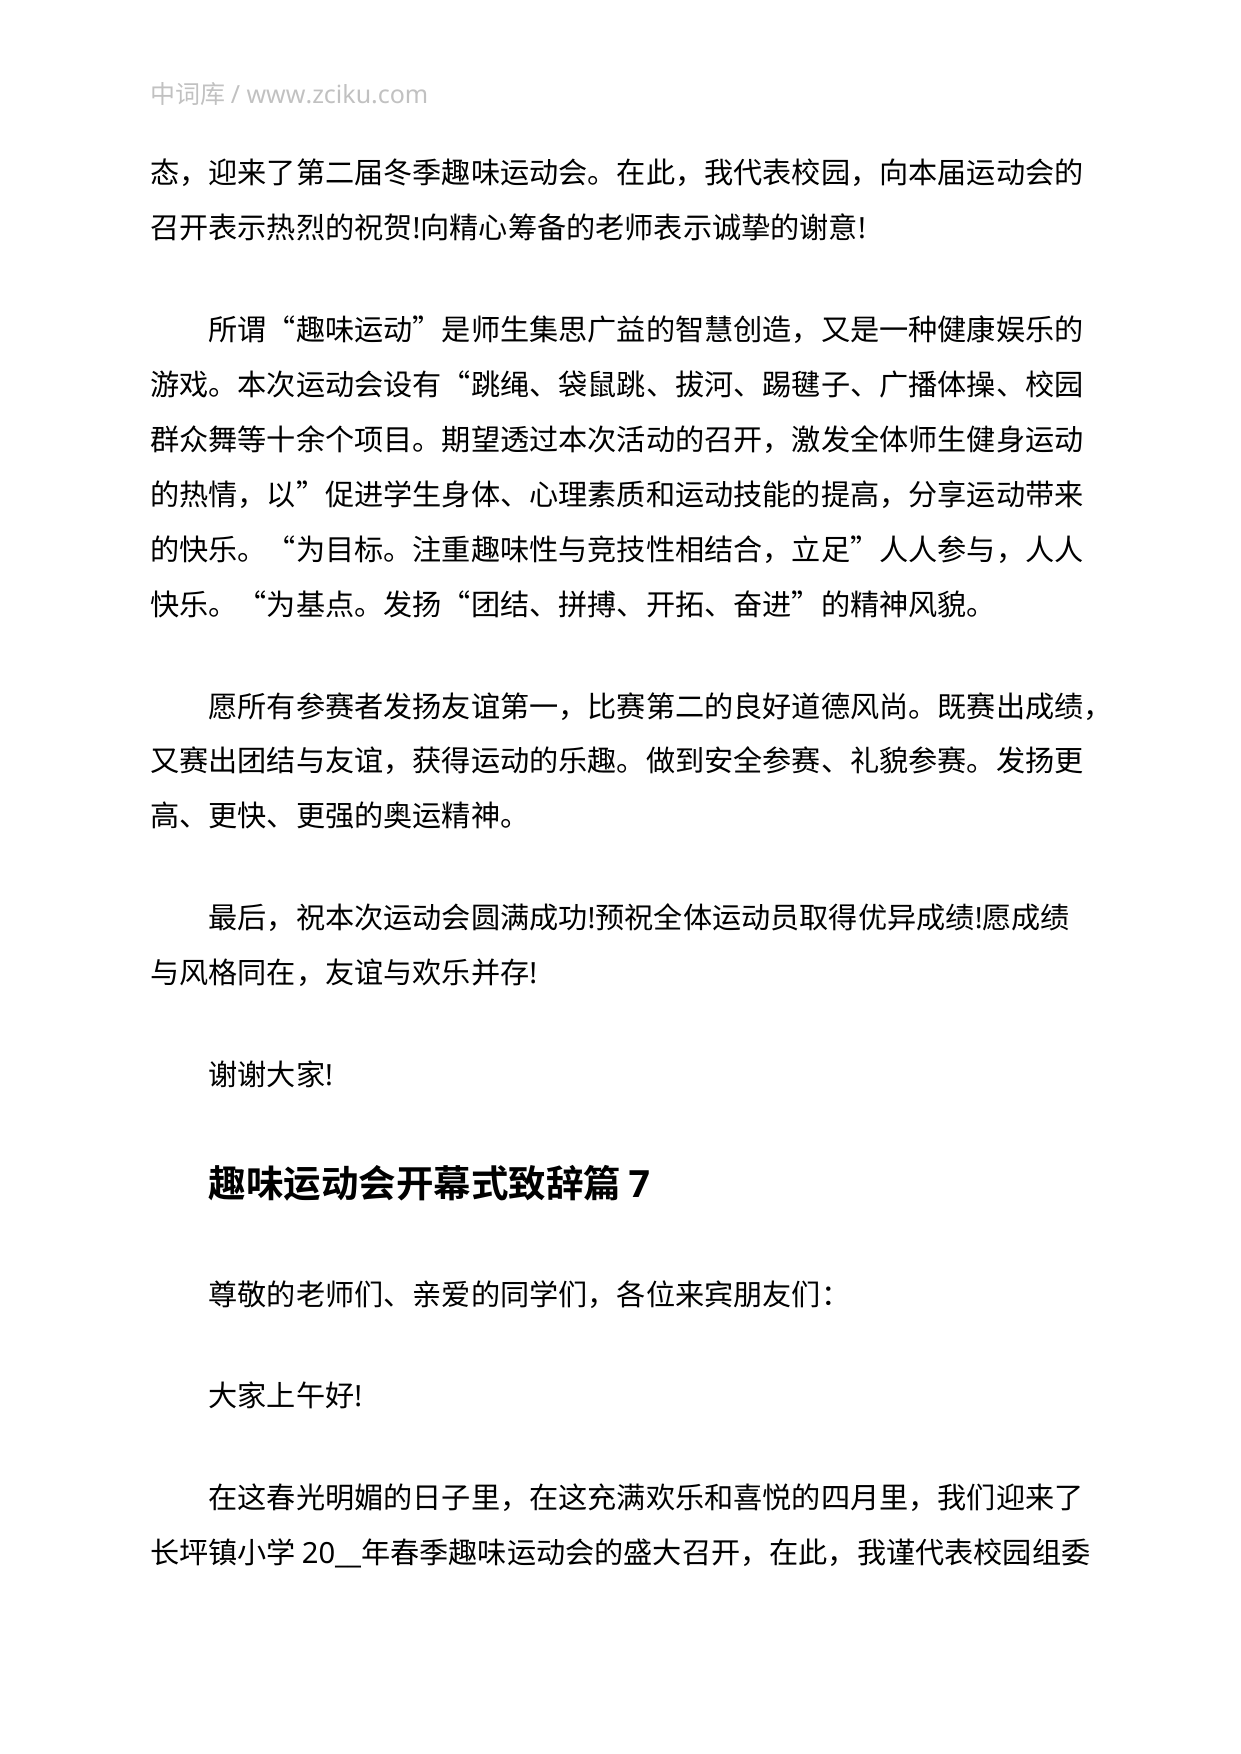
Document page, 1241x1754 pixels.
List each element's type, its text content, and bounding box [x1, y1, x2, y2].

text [150, 150, 1090, 247]
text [150, 1475, 1090, 1572]
text 趣味运动会开幕式致辞篇7 [150, 1154, 1090, 1208]
text 谢谢大家! [150, 1052, 1090, 1094]
text 最后，祝本次运动会圆满成功!预祝全体运动员取得优异成绩!愿成绩与风格同在，友谊与欢乐并存! [150, 895, 1090, 992]
text 所谓“趣味运动”是师生集思广益的智慧创造，又是一种健康娱乐的游戏。本次运动会设有“跳绳、袋鼠跳、拔河、踢毽子、广播体操、校园群众舞等十余个项目。期望透过本次活动的召开，激发全体师生健身运动的热情，以”促进学生身体、心理素质和运动技能的提高，分享运动带来的快乐。“为目标。注重趣味性与竞技性相结合，立足”人人参与，人人快乐。“为基点。发扬“团结、拼搏、开拓、奋进”的精神风貌。 [150, 307, 1090, 624]
text 尊敬的老师们、亲爱的同学们，各位来宾朋友们： [150, 1271, 1090, 1313]
text 大家上午好! [150, 1373, 1090, 1415]
text 愿所有参赛者发扬友谊第一，比赛第二的良好道德风尚。既赛出成绩，又赛出团结与友谊，获得运动的乐趣。做到安全参赛、礼貌参赛。发扬更高、更快、更强的奥运精神。 [150, 683, 1090, 835]
